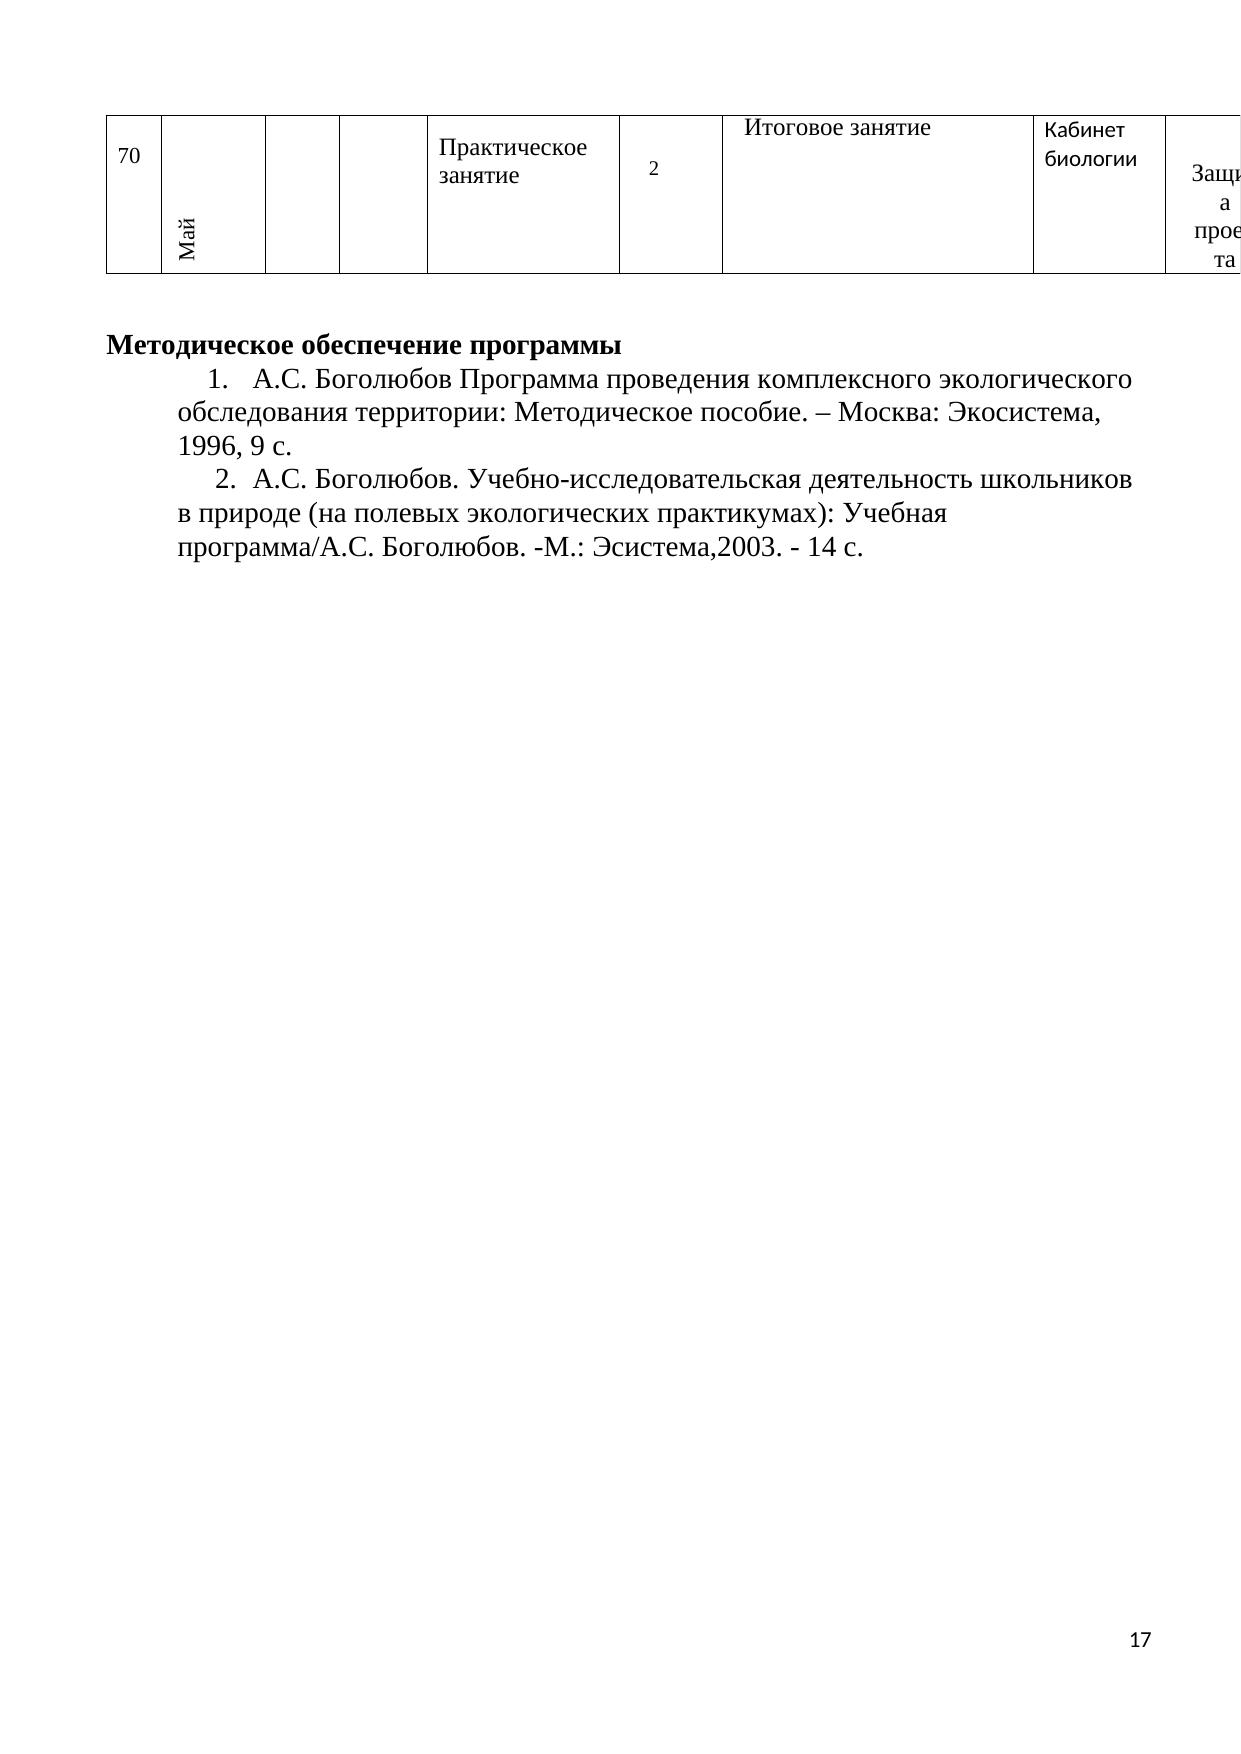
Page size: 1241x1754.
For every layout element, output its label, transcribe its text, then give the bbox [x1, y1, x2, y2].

table_cell 70 [107, 116, 161, 273]
table_cell Кабинет биологии [1034, 116, 1165, 273]
list А.С. Боголюбов. Учебно-исследовательская деятельность школьников в природе (на полевых экологических практикумах): Учебная программа/А.С. Боголюбов. -М.: Эсистема,2003. - 14 с. [177, 462, 1152, 562]
table_cell Защита проекта [1166, 116, 1240, 273]
table_cell Итоговое занятие [723, 116, 1033, 273]
table_cell [266, 116, 339, 273]
table_cell 2 [620, 116, 722, 273]
list А.С. Боголюбов Программа проведения комплексного экологического обследования территории: Методическое пособие. – Москва: Экосистема, 1996, 9 с. [177, 361, 1152, 462]
table_cell [340, 116, 427, 273]
table_cell Практическое занятие [428, 116, 619, 273]
table_cell Май [162, 116, 265, 273]
text Методическое обеспечение программы [106, 328, 1240, 361]
